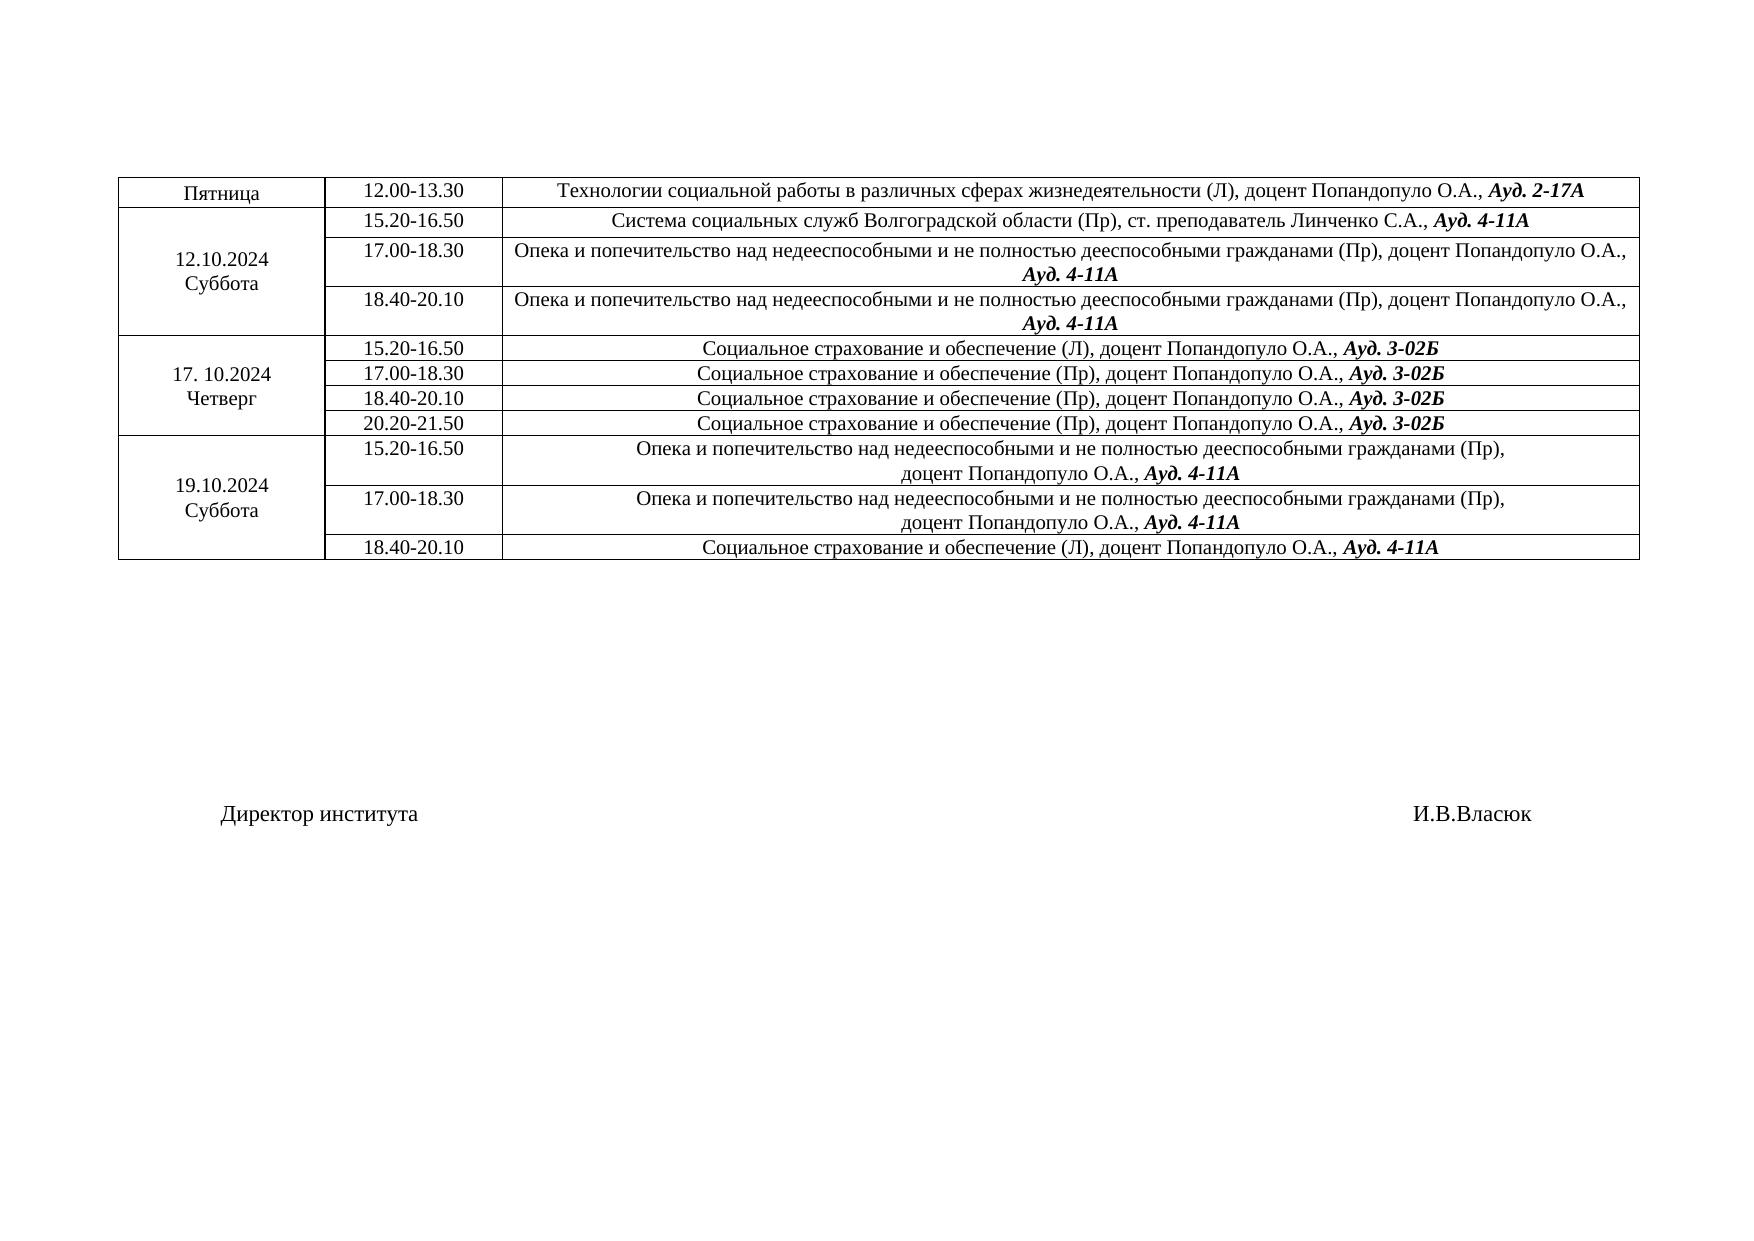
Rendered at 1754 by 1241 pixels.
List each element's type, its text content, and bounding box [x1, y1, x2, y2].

table_cell Опека и попечительство над недееспособными и не полностью дееспособными гражданами (Пр), доцент Попандопуло О.А., Ауд. 4-11А [503, 436, 1639, 484]
text Директор института И.В.Власюк [118, 800, 1636, 826]
table_cell 12.10.2024 Суббота [119, 208, 324, 335]
table_cell 18.40-20.10 [326, 287, 502, 335]
table_cell Социальное страхование и обеспечение (Л), доцент Попандопуло О.А., Ауд. 3-02Б [503, 336, 1639, 360]
table_cell Социальное страхование и обеспечение (Пр), доцент Попандопуло О.А., Ауд. 3-02Б [503, 411, 1639, 435]
table_cell 12.00-13.30 [326, 178, 502, 207]
table_cell 11.10.2024 Пятница [119, 178, 324, 207]
table_cell 17.00-18.30 [326, 361, 502, 385]
table_cell 15.20-16.50 [326, 336, 502, 360]
table_cell 15.20-16.50 [326, 208, 502, 237]
table_cell 17. 10.2024 Четверг [119, 336, 324, 435]
table_cell Опека и попечительство над недееспособными и не полностью дееспособными гражданами (Пр), доцент Попандопуло О.А., Ауд. 4-11А [503, 486, 1639, 534]
table_cell Система социальных служб Волгоградской области (Пр), ст. преподаватель Линченко С.А., Ауд. 4-11А [503, 208, 1639, 237]
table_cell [503, 178, 1639, 207]
table_cell Опека и попечительство над недееспособными и не полностью дееспособными гражданами (Пр), доцент Попандопуло О.А., Ауд. 4-11А [503, 238, 1639, 286]
table_cell Социальное страхование и обеспечение (Пр), доцент Попандопуло О.А., Ауд. 3-02Б [503, 361, 1639, 385]
table_cell Опека и попечительство над недееспособными и не полностью дееспособными гражданами (Пр), доцент Попандопуло О.А., Ауд. 4-11А [503, 287, 1639, 335]
table_cell 18.40-20.10 [326, 386, 502, 410]
table_cell Социальное страхование и обеспечение (Л), доцент Попандопуло О.А., Ауд. 4-11А [503, 535, 1639, 559]
table_cell 15.20-16.50 [326, 436, 502, 484]
table_cell 17.00-18.30 [326, 238, 502, 286]
table_cell 18.40-20.10 [326, 535, 502, 559]
table_cell 19.10.2024 Суббота [119, 436, 324, 559]
table_cell 20.20-21.50 [326, 411, 502, 435]
table_cell 17.00-18.30 [326, 486, 502, 534]
table_cell Социальное страхование и обеспечение (Пр), доцент Попандопуло О.А., Ауд. 3-02Б [503, 386, 1639, 410]
